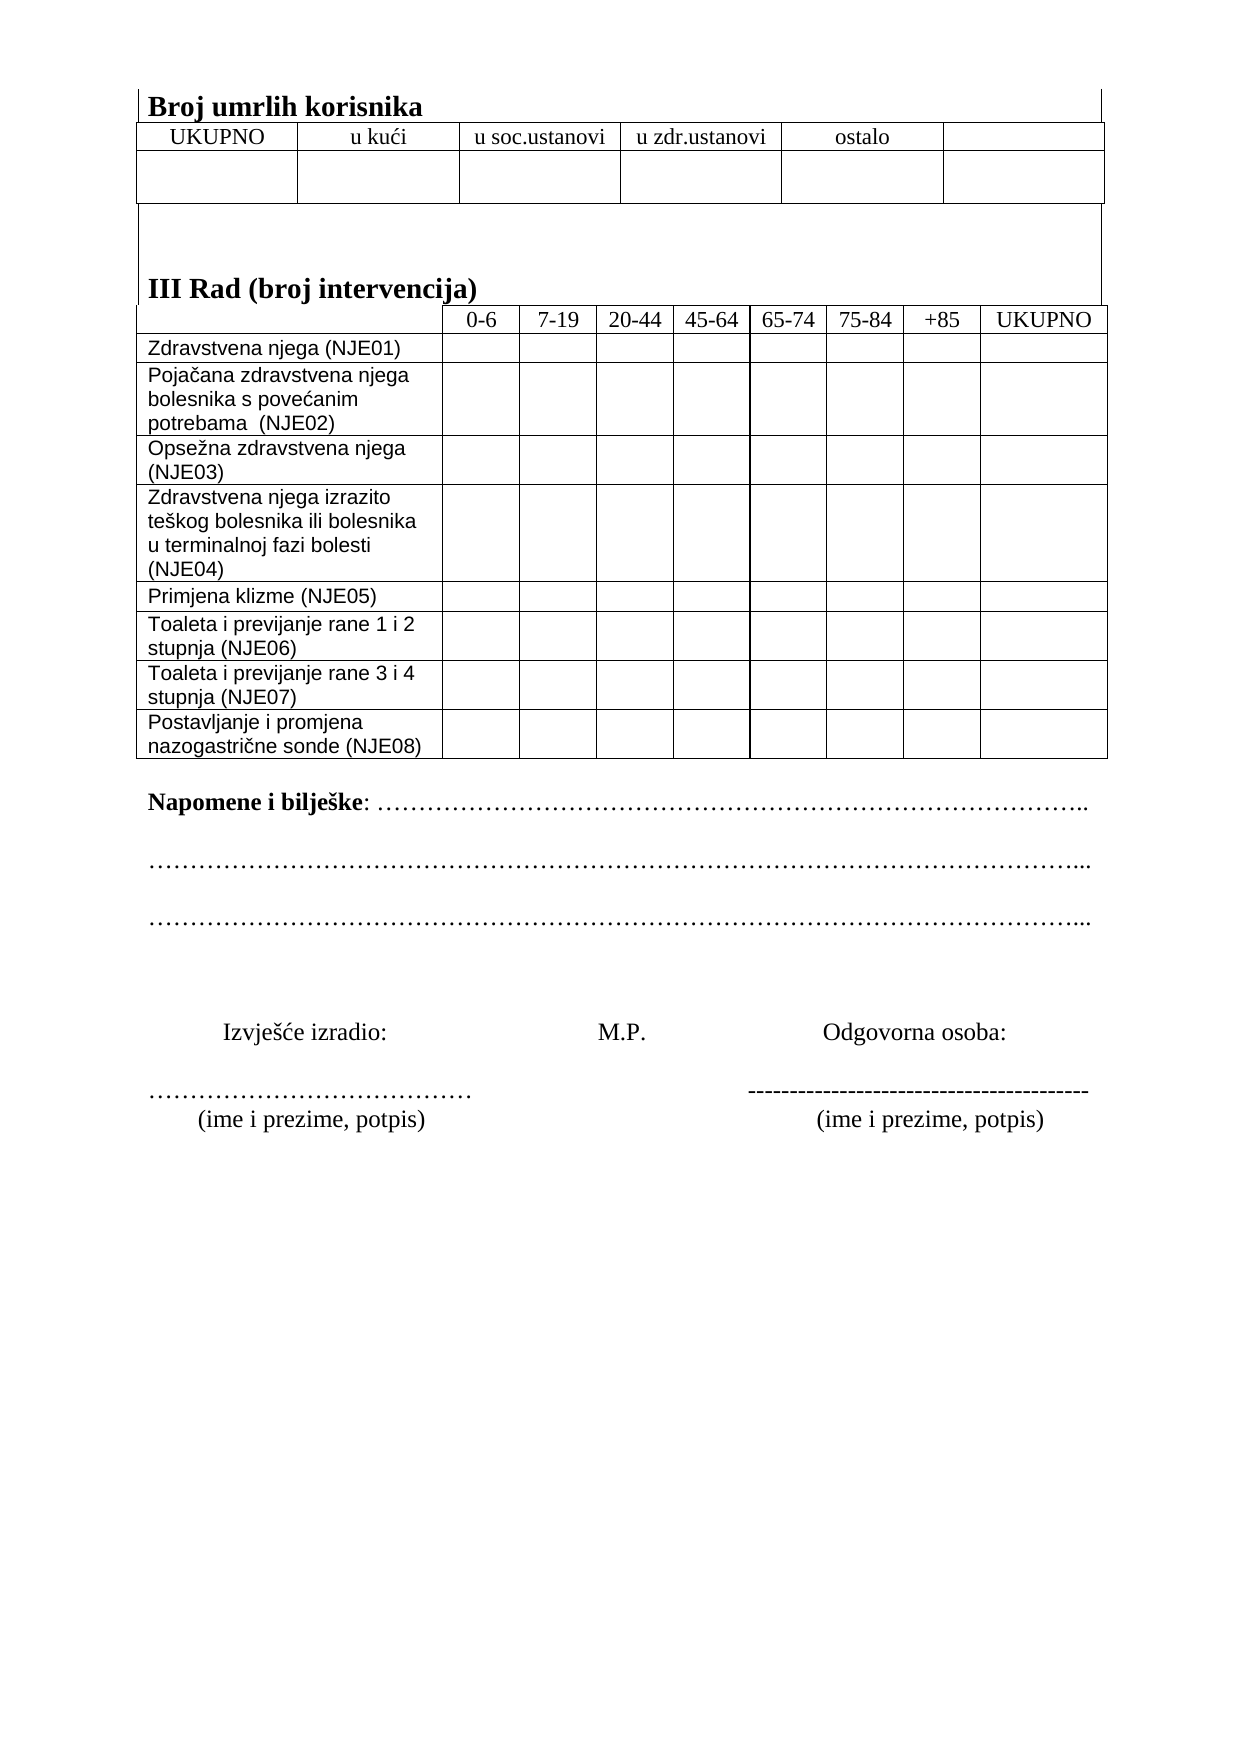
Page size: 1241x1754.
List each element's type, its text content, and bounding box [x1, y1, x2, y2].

table_header [944, 123, 1104, 149]
table_cell [674, 485, 749, 581]
table_cell [751, 582, 826, 611]
text Izvješće izradio: M.P. Odgovorna osoba: [148, 1017, 1092, 1046]
text III Rad (broj intervencija) [148, 271, 1092, 305]
table_cell [751, 334, 826, 362]
table_cell Zdravstvena njega (NJE01) [137, 334, 442, 362]
text ………………………………… ----------------------------------------- [148, 1075, 1092, 1104]
table_cell [443, 582, 519, 611]
text Broj umrlih korisnika [148, 89, 1092, 122]
table_cell [904, 485, 980, 581]
table_cell Postavljanje i promjena nazogastrične sonde (NJE08) [137, 710, 442, 758]
table_cell [904, 436, 980, 484]
table_cell [597, 363, 673, 435]
table_cell [674, 612, 749, 660]
table_cell [827, 661, 903, 709]
table_cell [520, 710, 596, 758]
table_cell [520, 582, 596, 611]
table_cell [443, 363, 519, 435]
table_cell [674, 334, 749, 362]
table_cell [443, 710, 519, 758]
table_cell [520, 661, 596, 709]
table_cell Opsežna zdravstvena njega (NJE03) [137, 436, 442, 484]
text …………………………………………………………………………………………………... [148, 845, 1092, 874]
table_cell [904, 334, 980, 362]
table_cell Toaleta i previjanje rane 1 i 2 stupnja (NJE06) [137, 612, 442, 660]
table_cell [827, 363, 903, 435]
table_cell Primjena klizme (NJE05) [137, 582, 442, 611]
table_cell [751, 612, 826, 660]
table_cell [674, 661, 749, 709]
table_cell Pojačana zdravstvena njega bolesnika s povećanim potrebama (NJE02) [137, 363, 442, 435]
table_cell [621, 151, 781, 203]
table_cell [981, 661, 1107, 709]
table_cell [904, 363, 980, 435]
table_cell [782, 151, 943, 203]
table_cell [674, 582, 749, 611]
table_header UKUPNO [137, 123, 297, 149]
table_cell [827, 710, 903, 758]
table_header ostalo [782, 123, 943, 149]
table_cell [751, 710, 826, 758]
table_cell [981, 582, 1107, 611]
table_cell [520, 612, 596, 660]
table_cell [460, 151, 620, 203]
table_cell [751, 661, 826, 709]
table_cell [597, 710, 673, 758]
table_cell [674, 710, 749, 758]
table_header [137, 305, 442, 332]
table_cell [597, 485, 673, 581]
table_cell [674, 436, 749, 484]
table_cell [827, 582, 903, 611]
table_cell [597, 334, 673, 362]
table_cell [597, 582, 673, 611]
table_header UKUPNO [981, 306, 1107, 332]
table_cell [137, 151, 297, 203]
table_header 65-74 [751, 306, 826, 332]
table_cell [981, 334, 1107, 362]
table_cell [827, 436, 903, 484]
table_cell [520, 436, 596, 484]
table_cell [981, 710, 1107, 758]
table_cell [520, 363, 596, 435]
table_cell Toaleta i previjanje rane 3 i 4 stupnja (NJE07) [137, 661, 442, 709]
text (ime i prezime, potpis) (ime i prezime, potpis) [148, 1104, 1092, 1132]
table_cell [944, 151, 1104, 203]
table_cell [674, 363, 749, 435]
table_cell [443, 436, 519, 484]
table_header +85 [904, 306, 980, 332]
table_cell [981, 485, 1107, 581]
table_cell [298, 151, 459, 203]
table_header u kući [298, 123, 459, 149]
table_header 45-64 [674, 306, 749, 332]
table_cell [751, 363, 826, 435]
table_cell [443, 485, 519, 581]
table_cell [597, 661, 673, 709]
table_cell [520, 485, 596, 581]
table_header u zdr.ustanovi [621, 123, 781, 149]
table_cell [751, 485, 826, 581]
table_cell [827, 334, 903, 362]
table_cell [827, 612, 903, 660]
table_cell [981, 436, 1107, 484]
table_header 75-84 [827, 306, 903, 332]
table_cell [597, 436, 673, 484]
table_cell [443, 612, 519, 660]
table_header 20-44 [597, 306, 673, 332]
table_cell [827, 485, 903, 581]
table_header u soc.ustanovi [460, 123, 620, 149]
table_cell [904, 612, 980, 660]
table_cell [520, 334, 596, 362]
text Napomene i bilješke: ………………………………………………………………………….. [148, 787, 1092, 816]
table_header 0-6 [443, 306, 519, 332]
table_cell [751, 436, 826, 484]
table_cell [443, 334, 519, 362]
table_cell [443, 661, 519, 709]
table_cell Zdravstvena njega izrazito teškog bolesnika ili bolesnika u terminalnoj fazi bolesti (NJE04) [137, 485, 442, 581]
table_header 7-19 [520, 306, 596, 332]
table_cell [904, 710, 980, 758]
table_cell [904, 582, 980, 611]
table_cell [981, 363, 1107, 435]
table_cell [981, 612, 1107, 660]
table_cell [597, 612, 673, 660]
text …………………………………………………………………………………………………... [148, 902, 1092, 931]
table_cell [904, 661, 980, 709]
